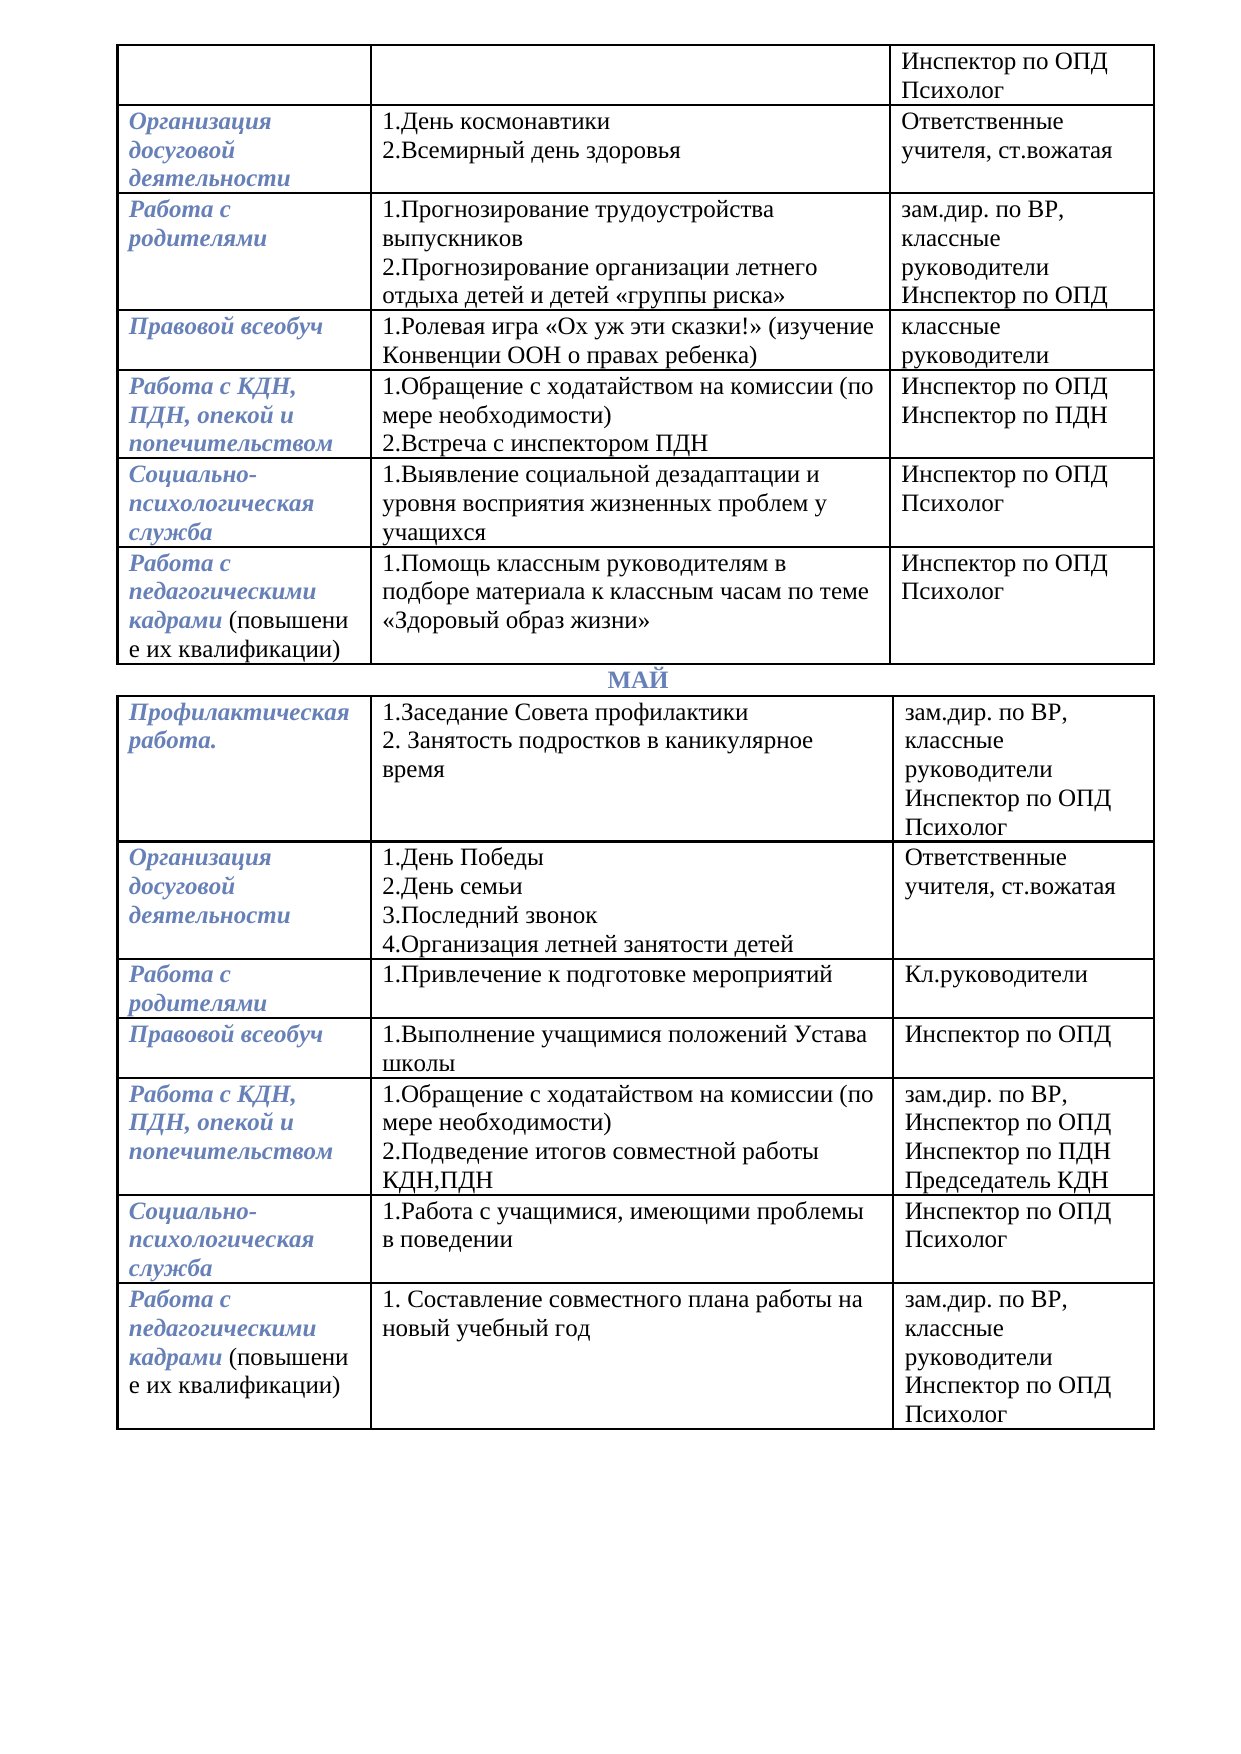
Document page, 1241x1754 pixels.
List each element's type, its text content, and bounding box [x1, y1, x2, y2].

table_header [372, 46, 889, 104]
table_cell зам.дир. по ВР, Инспектор по ОПД Инспектор по ПДН Председатель КДН [894, 1079, 1153, 1194]
text МАЙ [118, 665, 1152, 694]
table_cell Инспектор по ОПД Психолог [891, 548, 1153, 663]
table_cell классные руководители [891, 311, 1153, 369]
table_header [891, 46, 1153, 104]
table_cell Ответственные учителя, ст.вожатая [894, 843, 1153, 957]
table_cell зам.дир. по ВР, классные руководители Инспектор по ОПД [891, 194, 1153, 309]
table_cell 1.День Победы 2.День семьи 3.Последний звонок 4.Организация летней занятости детей [372, 843, 892, 957]
table_cell зам.дир. по ВР, классные руководители Инспектор по ОПД Психолог [894, 1284, 1153, 1428]
table_cell Кл.руководители [894, 960, 1153, 1017]
table_cell 1.Прогнозирование трудоустройства выпускников 2.Прогнозирование организации летнего отдыха детей и детей «группы риска» [372, 194, 889, 309]
table_cell 1.Ролевая игра «Ох уж эти сказки!» (изучение Конвенции ООН о правах ребенка) [372, 311, 889, 369]
table_cell Работа с родителями [119, 194, 370, 309]
table_cell Организация досуговой деятельности [119, 843, 370, 957]
table_header Профилактическая работа. [119, 697, 370, 840]
table_cell Правовой всеобуч [119, 311, 370, 369]
table_cell 1.Выполнение учащимися положений Устава школы [372, 1019, 892, 1077]
table_cell 1.Помощь классным руководителям в подборе материала к классным часам по теме «Здоровый образ жизни» [372, 548, 889, 663]
table_cell Работа с педагогическими кадрами (повышение их квалификации) [119, 1284, 370, 1428]
table_cell Работа с педагогическими кадрами (повышение их квалификации) [119, 548, 370, 663]
table_cell 1.Привлечение к подготовке мероприятий [372, 960, 892, 1017]
table_cell Инспектор по ОПД Психолог [891, 459, 1153, 546]
table_cell Правовой всеобуч [119, 1019, 370, 1077]
table_cell Социально-психологическая служба [119, 459, 370, 546]
table_cell Организация досуговой деятельности [119, 106, 370, 192]
table_header 1.Заседание Совета профилактики 2. Занятость подростков в каникулярное время [372, 697, 892, 840]
table_cell Работа с КДН, ПДН, опекой и попечительством [119, 1079, 370, 1194]
table_cell Ответственные учителя, ст.вожатая [891, 106, 1153, 192]
table_cell 1.Работа с учащимися, имеющими проблемы в поведении [372, 1196, 892, 1282]
table_cell Социально-психологическая служба [119, 1196, 370, 1282]
table_cell Инспектор по ОПД Инспектор по ПДН [891, 371, 1153, 457]
table_cell 1.Обращение с ходатайством на комиссии (по мере необходимости) 2.Встреча с инспектором ПДН [372, 371, 889, 457]
table_cell 1. Составление совместного плана работы на новый учебный год [372, 1284, 892, 1428]
table_cell Работа с родителями [119, 960, 370, 1017]
table_cell 1.Обращение с ходатайством на комиссии (по мере необходимости) 2.Подведение итогов совместной работы КДН,ПДН [372, 1079, 892, 1194]
table_header зам.дир. по ВР, классные руководители Инспектор по ОПД Психолог [894, 697, 1153, 840]
table_cell Инспектор по ОПД [894, 1019, 1153, 1077]
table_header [119, 46, 370, 104]
table_cell 1.Выявление социальной дезадаптации и уровня восприятия жизненных проблем у учащихся [372, 459, 889, 546]
table_cell Инспектор по ОПД Психолог [894, 1196, 1153, 1282]
table_cell 1.День космонавтики 2.Всемирный день здоровья [372, 106, 889, 192]
table_cell Работа с КДН, ПДН, опекой и попечительством [119, 371, 370, 457]
